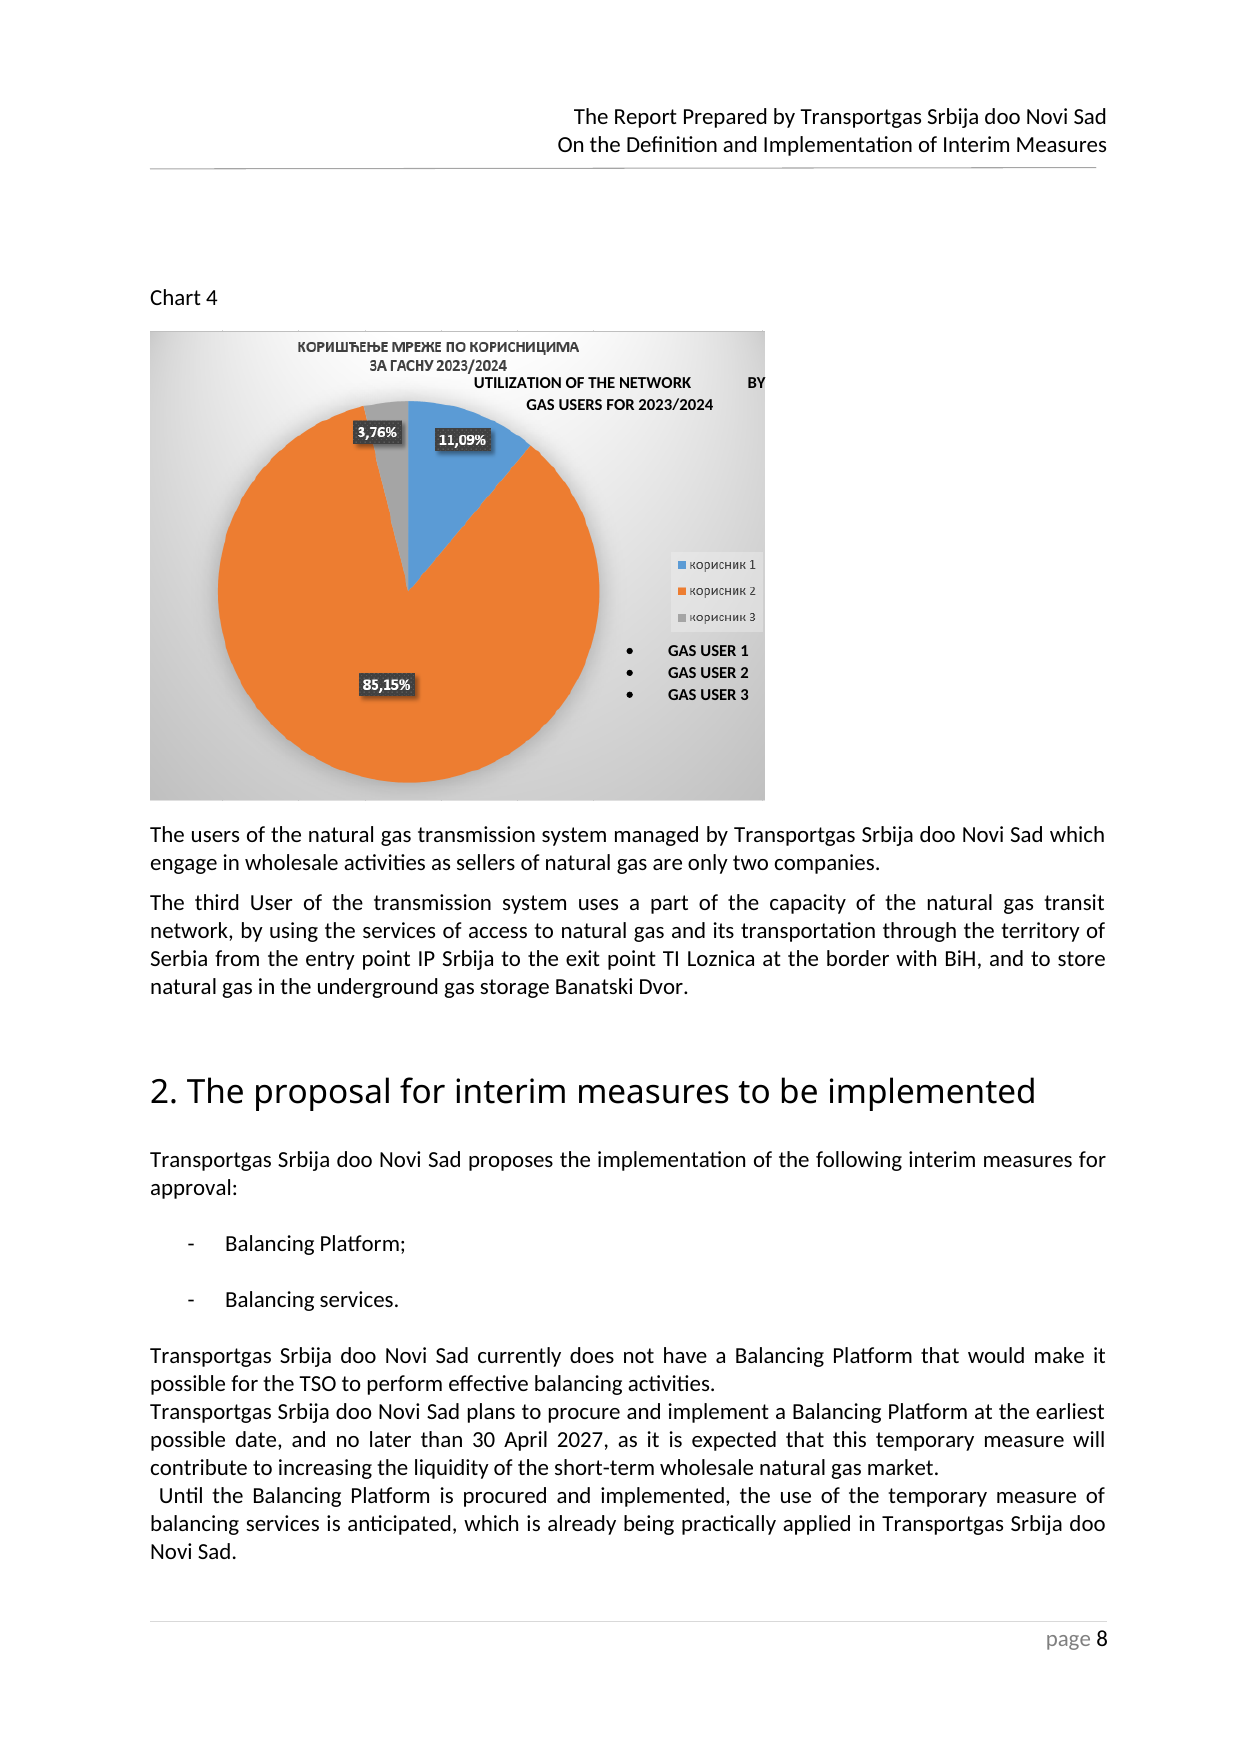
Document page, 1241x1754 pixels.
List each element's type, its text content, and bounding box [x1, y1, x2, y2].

list Balancing Platform; [187, 1229, 1107, 1257]
text Chart 4 [150, 283, 1107, 311]
picture [150, 330, 765, 801]
text Until the Balancing Platform is procured and implemented, the use of the temporary measure of balancing services is anticipated, which is already being practically applied in Transportgas Srbija doo Novi Sad. [150, 1481, 1107, 1565]
list Balancing services. [187, 1285, 1107, 1313]
text Transportgas Srbija doo Novi Sad currently does not have a Balancing Platform that would make it possible for the TSO to perform effective balancing activities. [150, 1341, 1107, 1397]
text Transportgas Srbija doo Novi Sad plans to procure and implement a Balancing Platform at the earliest possible date, and no later than 30 April 2027, as it is expected that this temporary measure will contribute to increasing the liquidity of the short-term wholesale natural gas market. [150, 1397, 1107, 1481]
text The users of the natural gas transmission system managed by Transportgas Srbija doo Novi Sad which engage in wholesale activities as sellers of natural gas are only two companies. [150, 820, 1107, 876]
subtitle 2. The proposal for interim measures to be implemented [150, 1068, 1107, 1113]
text Transportgas Srbija doo Novi Sad proposes the implementation of the following interim measures for approval: [150, 1145, 1107, 1201]
text The third User of the transmission system uses a part of the capacity of the natural gas transit network, by using the services of access to natural gas and its transportation through the territory of Serbia from the entry point IP Srbija to the exit point TI Loznica at the border with BiH, and to store natural gas in the underground gas storage Banatski Dvor. [150, 888, 1107, 1000]
